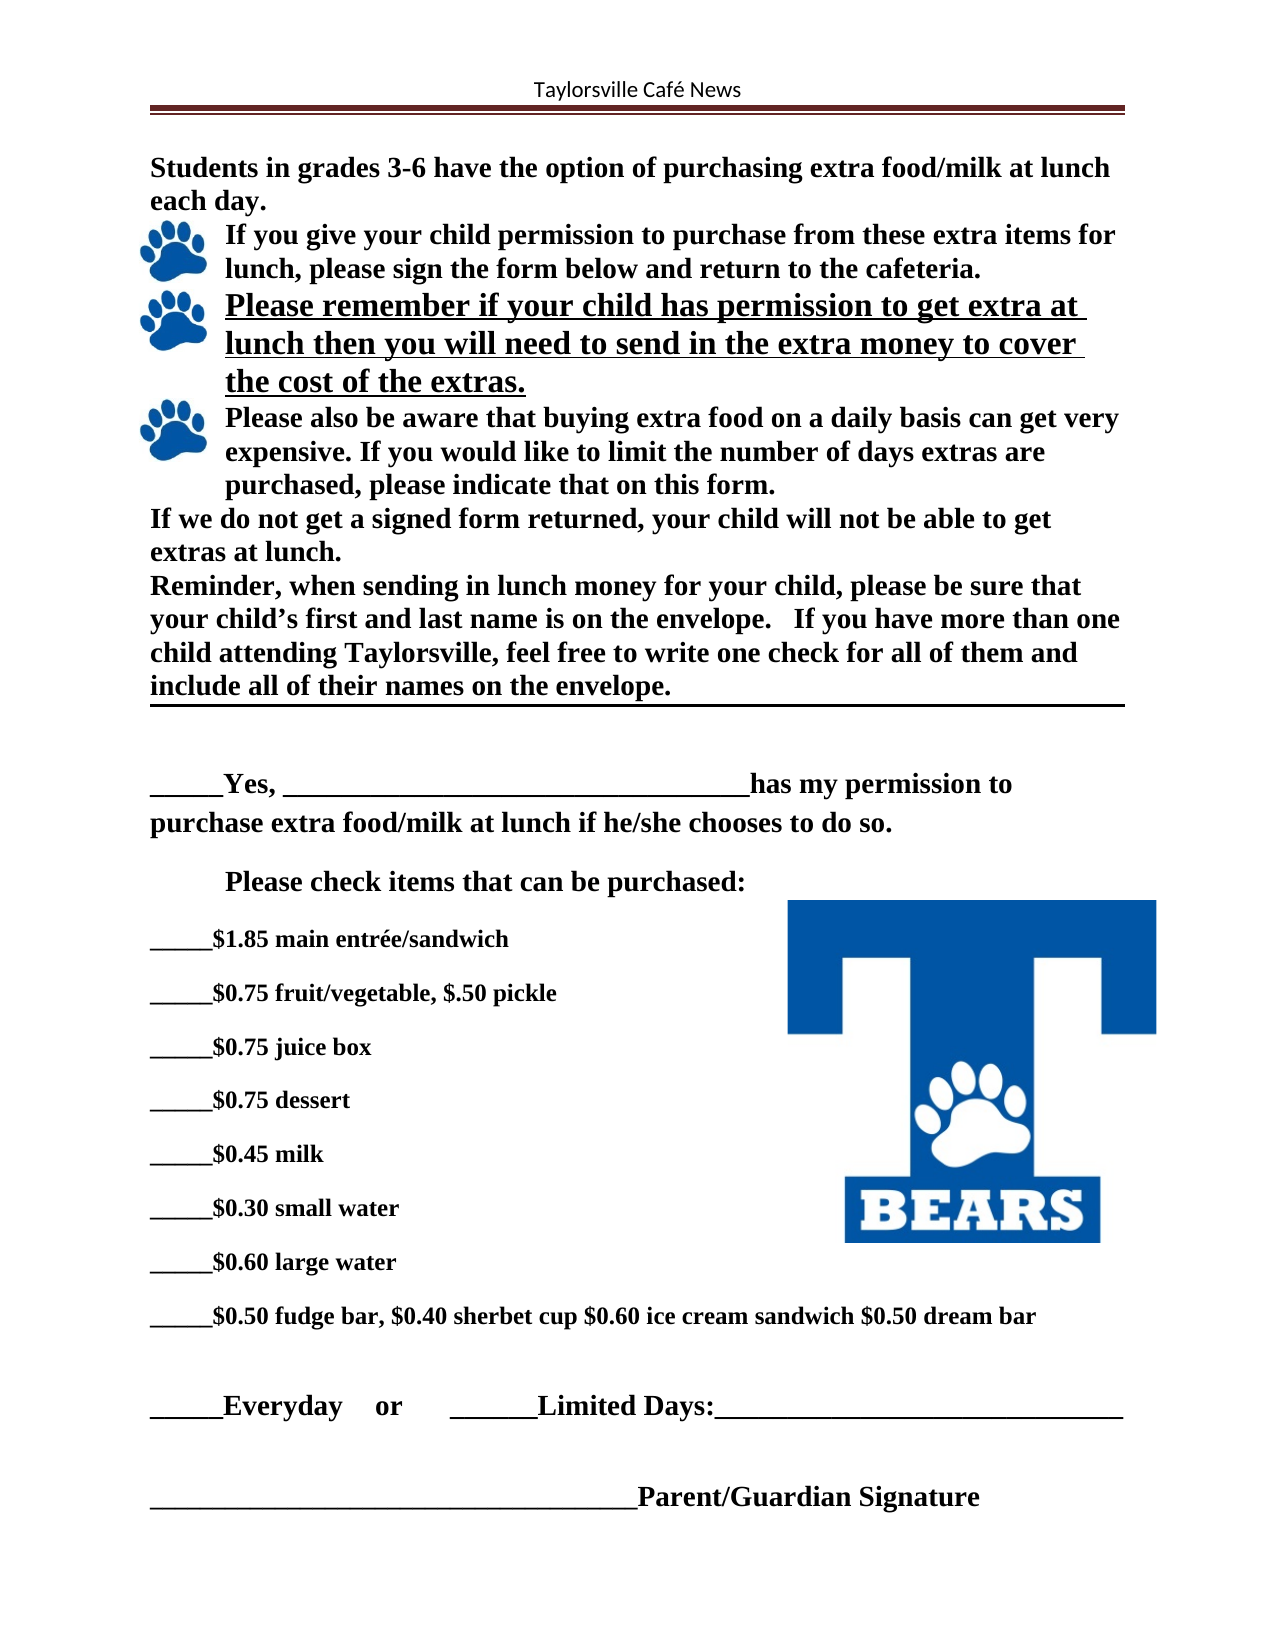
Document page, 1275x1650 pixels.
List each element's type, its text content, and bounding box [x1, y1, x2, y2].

text _____$0.30 small water [150, 1193, 787, 1222]
text Reminder, when sending in lunch money for your child, please be sure that your child’s first and last name is on the envelope. If you have more than one child attending Taylorsville, feel free to write one check for all of them and include all of their names on the envelope. [150, 568, 1125, 704]
list If you give your child permission to purchase from these extra items for lunch, please sign the form below and return to the cafeteria. [187, 217, 1125, 285]
text _____$0.50 fudge bar, $0.40 sherbet cup $0.60 ice cream sandwich $0.50 dream bar [150, 1301, 1125, 1330]
list Please remember if your child has permission to get extra at lunch then you will need to send in the extra money to cover the cost of the extras. [187, 285, 1125, 400]
text _____$0.60 large water [150, 1247, 1125, 1276]
text _____$0.75 fruit/vegetable, $.50 pickle [150, 978, 787, 1007]
picture [138, 289, 208, 352]
text Students in grades 3-6 have the option of purchasing extra food/milk at lunch each day. [150, 150, 1125, 217]
text _____Everyday or ______Limited Days:____________________________ [150, 1388, 1125, 1422]
text _____$0.75 juice box [150, 1032, 787, 1060]
text _______________________________________Parent/Guardian Signature [150, 1479, 1125, 1513]
picture [138, 220, 208, 283]
text Please check items that can be purchased: [150, 864, 1125, 898]
picture [787, 900, 1157, 1243]
text _____$0.75 dessert [150, 1086, 787, 1114]
text _____Yes, ________________________________has my permission to purchase extra food/milk at lunch if he/she chooses to do so. [150, 767, 1125, 839]
text _____$1.85 main entrée/sandwich [150, 924, 787, 953]
picture [138, 398, 208, 462]
list Please also be aware that buying extra food on a daily basis can get very expensive. If you would like to limit the number of days extras are purchased, please indicate that on this form. [187, 400, 1125, 501]
text _____$0.45 milk [150, 1139, 787, 1168]
text If we do not get a signed form returned, your child will not be able to get extras at lunch. [150, 501, 1125, 568]
